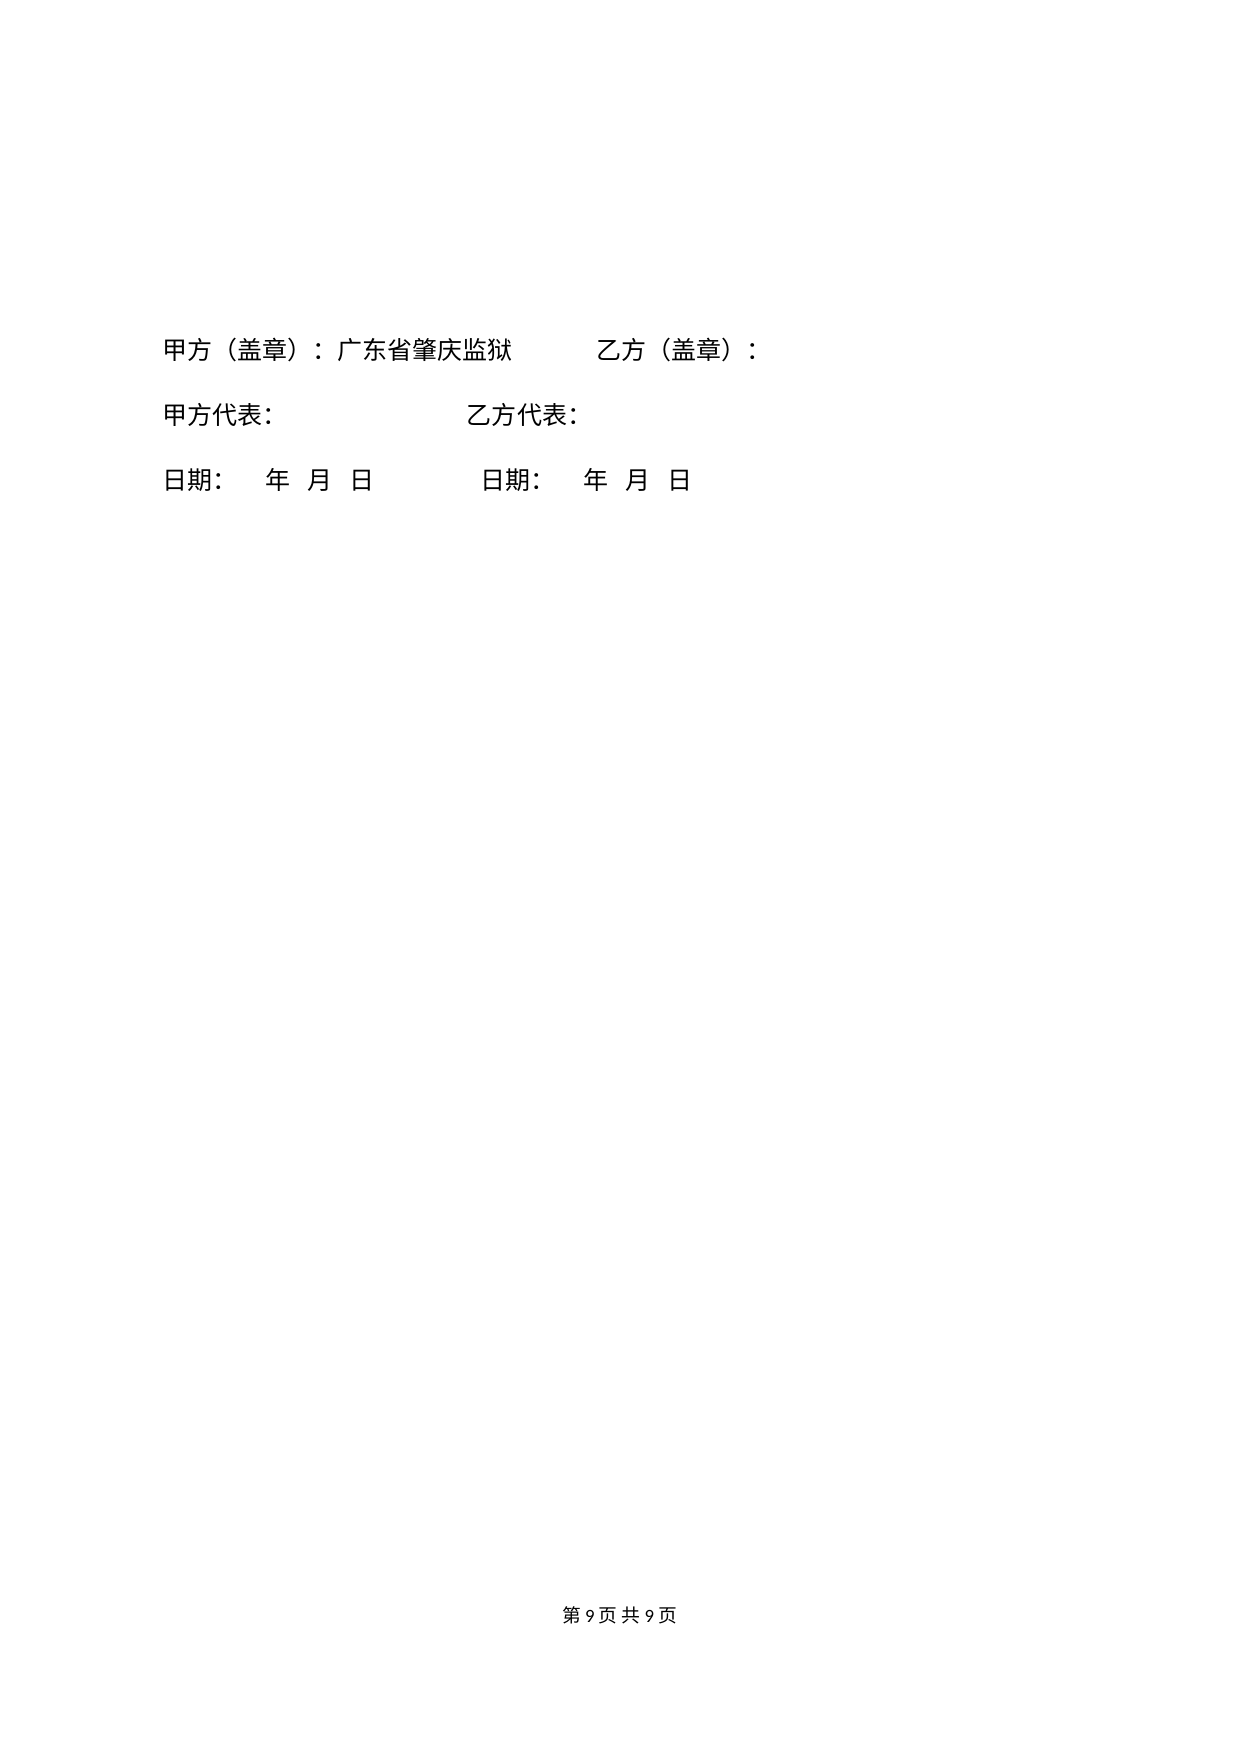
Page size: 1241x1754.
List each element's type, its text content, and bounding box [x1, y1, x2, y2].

text 日期： 年 月 日 日期： 年 月 日 [162, 446, 1078, 511]
text 甲方（盖章）：广东省肇庆监狱 乙方（盖章）： [162, 316, 1078, 381]
text 甲方代表： 乙方代表： [162, 381, 1078, 446]
